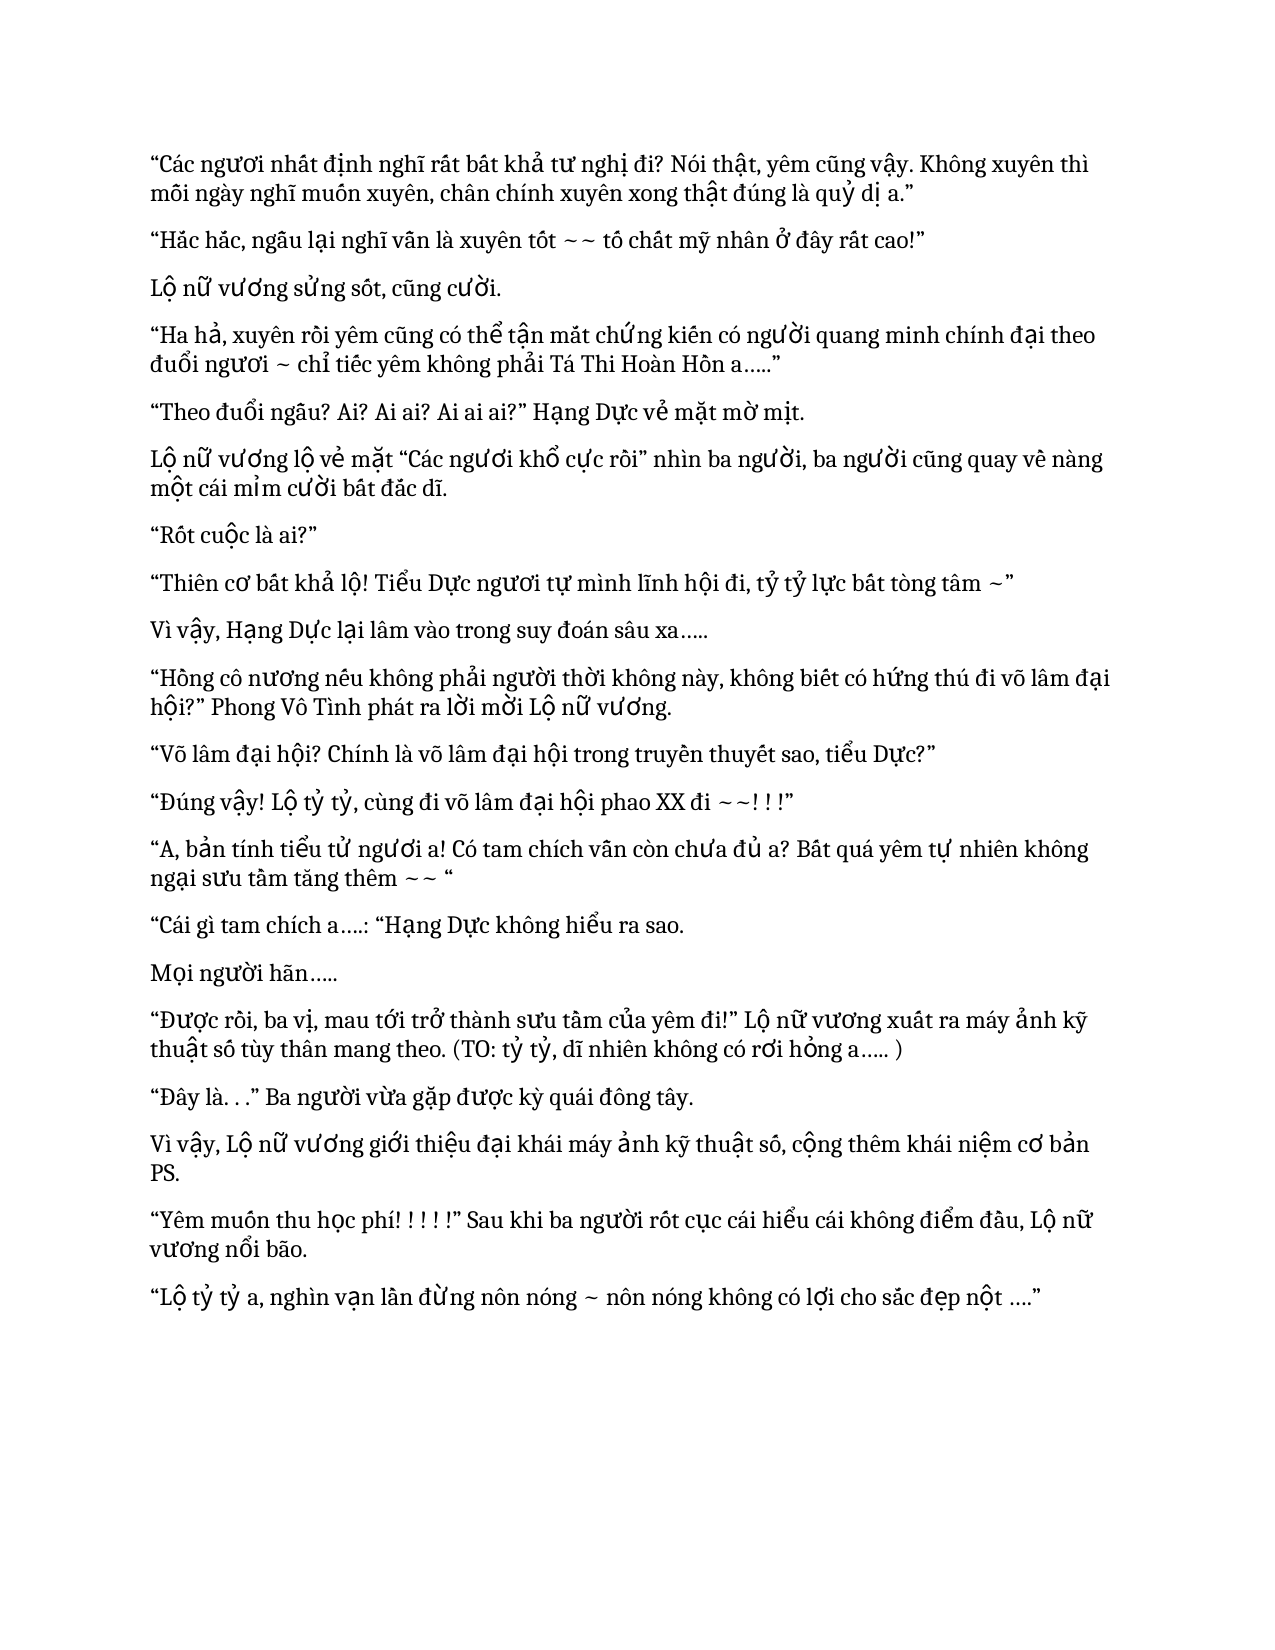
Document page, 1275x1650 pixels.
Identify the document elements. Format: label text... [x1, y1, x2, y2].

text “Theo đuổi ngẫu? Ai? Ai ai? Ai ai ai?” Hạng Dực vẻ mặt mờ mịt. [150, 397, 1125, 426]
text “Lộ tỷ tỷ a, nghìn vạn lần đừng nôn nóng ~ nôn nóng không có lợi cho sắc đẹp nột ….” [150, 1282, 1125, 1369]
text “Ha hả, xuyên rồi yêm cũng có thể tận mắt chứng kiến có người quang minh chính đại theo đuổi ngươi ~ chỉ tiếc yêm không phải Tá Thi Hoàn Hồn a…..” [150, 321, 1125, 379]
text “Được rồi, ba vị, mau tới trở thành sưu tầm của yêm đi!” Lộ nữ vương xuất ra máy ảnh kỹ thuật số tùy thân mang theo. (TO: tỷ tỷ, dĩ nhiên không có rơi hỏng a….. ) [150, 1006, 1125, 1064]
text “Võ lâm đại hội? Chính là võ lâm đại hội trong truyền thuyết sao, tiểu Dực?” [150, 740, 1125, 769]
text “Rốt cuộc là ai?” [150, 521, 1125, 550]
text “Thiên cơ bất khả lộ! Tiểu Dực ngươi tự mình lĩnh hội đi, tỷ tỷ lực bất tòng tâm ~” [150, 569, 1125, 597]
text “Hồng cô nương nếu không phải người thời không này, không biết có hứng thú đi võ lâm đại hội?” Phong Vô Tình phát ra lời mời Lộ nữ vương. [150, 664, 1125, 721]
text Vì vậy, Hạng Dực lại lâm vào trong suy đoán sâu xa….. [150, 616, 1125, 645]
text Mọi người hãn….. [150, 959, 1125, 987]
text “Yêm muốn thu học phí! ! ! ! !” Sau khi ba người rốt cục cái hiểu cái không điểm đầu, Lộ nữ vương nổi bão. [150, 1206, 1125, 1264]
text “Đúng vậy! Lộ tỷ tỷ, cùng đi võ lâm đại hội phao XX đi ~~! ! !” [150, 787, 1125, 816]
text “Đây là. . .” Ba người vừa gặp được kỳ quái đông tây. [150, 1082, 1125, 1111]
text “A, bản tính tiểu tử ngươi a! Có tam chích vẫn còn chưa đủ a? Bất quá yêm tự nhiên không ngại sưu tầm tăng thêm ~~ “ [150, 835, 1125, 892]
text Vì vậy, Lộ nữ vương giới thiệu đại khái máy ảnh kỹ thuật số, cộng thêm khái niệm cơ bản PS. [150, 1130, 1125, 1187]
text Lộ nữ vương sửng sốt, cũng cười. [150, 274, 1125, 302]
text “Các ngươi nhất định nghĩ rất bất khả tư nghị đi? Nói thật, yêm cũng vậy. Không xuyên thì mỗi ngày nghĩ muốn xuyên, chân chính xuyên xong thật đúng là quỷ dị a.” [150, 150, 1125, 207]
text Lộ nữ vương lộ vẻ mặt “Các ngươi khổ cực rồi” nhìn ba người, ba người cũng quay về nàng một cái mỉm cười bất đắc dĩ. [150, 445, 1125, 502]
text “Hắc hắc, ngẫu lại nghĩ vẫn là xuyên tốt ~~ tố chất mỹ nhân ở đây rất cao!” [150, 226, 1125, 255]
text “Cái gì tam chích a….: “Hạng Dực không hiểu ra sao. [150, 911, 1125, 940]
